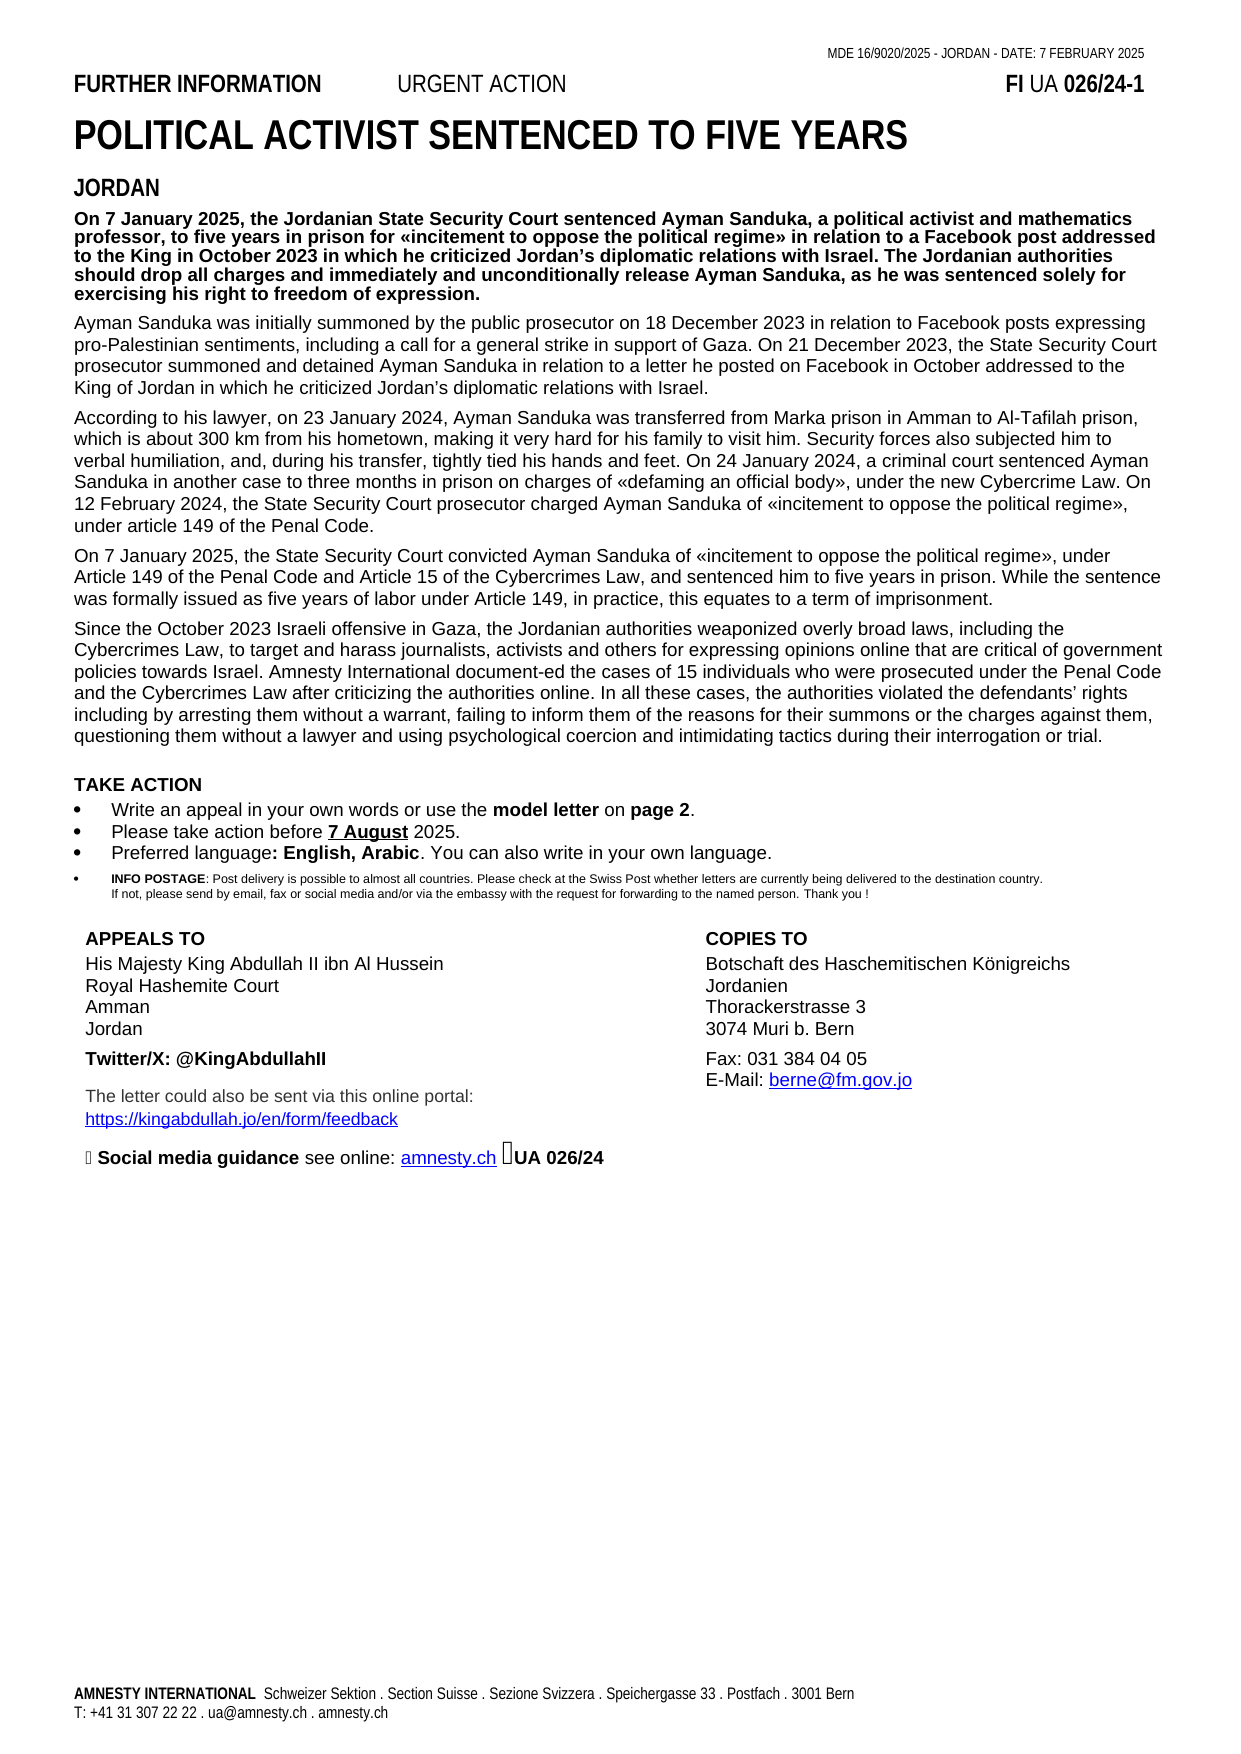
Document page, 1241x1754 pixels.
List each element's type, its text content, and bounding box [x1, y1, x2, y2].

table_cell FURTHER INFORMATION [74, 70, 386, 111]
table_cell FI UA 026/24-1 [795, 70, 1156, 111]
text Ayman Sanduka was initially summoned by the public prosecutor on 18 December 2023 in relation to Facebook posts expressing pro-Palestinian sentiments, including a call for a general strike in support of Gaza. On 21 December 2023, the State Security Court prosecutor summoned and detained Ayman Sanduka in relation to a letter he posted on Facebook in October addressed to the King of Jordan in which he criticized Jordan’s diplomatic relations with Israel. [74, 312, 1167, 398]
list INFO POSTAGE: Post delivery is possible to almost all countries. Please check at the Swiss Post whether letters are currently being delivered to the destination country. If not, please send by email, fax or social media and/or via the embassy with the request for forwarding to the named person. Thank you ! [74, 872, 1167, 901]
table_cell His Majesty King Abdullah II ibn Al Hussein Royal Hashemite Court Amman Jordan Twitter/X: @KingAbdullahII The letter could also be sent via this online portal: https://kingabdullah.jo/en/form/feedback [74, 953, 694, 1129]
table_cell Botschaft des Haschemitischen Königreichs Jordanien Thorackerstrasse 3 3074 Muri b. Bern Fax: 031 384 04 05 E-Mail: berne@fm.gov.jo [694, 953, 1167, 1129]
text According to his lawyer, on 23 January 2024, Ayman Sanduka was transferred from Marka prison in Amman to Al-Tafilah prison, which is about 300 km from his hometown, making it very hard for his family to visit him. Security forces also subjected him to verbal humiliation, and, during his transfer, tightly tied his hands and feet. On 24 January 2024, a criminal court sentenced Ayman Sanduka in another case to three months in prison on charges of «defaming an official body», under the new Cybercrime Law. On 12 February 2024, the State Security Court prosecutor charged Ayman Sanduka of «incitement to oppose the political regime», under article 149 of the Penal Code. [74, 407, 1167, 536]
text TAKE ACTION [74, 776, 1167, 795]
text On 7 January 2025, the State Security Court convicted Ayman Sanduka of «incitement to oppose the political regime», under Article 149 of the Penal Code and Article 15 of the Cybercrimes Law, and sentenced him to five years in prison. While the sentence was formally issued as five years of labor under Article 149, in practice, this equates to a term of imprisonment. [74, 544, 1167, 609]
table_header APPEALS TO [74, 901, 694, 953]
table_header COPIES TO [694, 901, 1167, 953]
table_cell Political activist sentenced to five years [74, 111, 1156, 171]
list Please take action before 7 August 2025. [74, 821, 1167, 842]
table_cell Social media guidance see online: amnesty.ch UA 026/24 [74, 1129, 1167, 1172]
list Preferred language: English, Arabic. You can also write in your own language. [74, 842, 1167, 864]
table_cell JORDAN [74, 171, 1156, 210]
table_header MDE 16/9020/2025 - Jordan - Date: 7 February 2025 [74, 44, 1156, 69]
table_cell URGENT ACTION [386, 70, 795, 111]
list Write an appeal in your own words or use the model letter on page 2. [74, 799, 1167, 821]
text Since the October 2023 Israeli offensive in Gaza, the Jordanian authorities weaponized overly broad laws, including the Cybercrimes Law, to target and harass journalists, activists and others for expressing opinions online that are critical of government policies towards Israel. Amnesty International document-ed the cases of 15 individuals who were prosecuted under the Penal Code and the Cybercrimes Law after criticizing the authorities online. In all these cases, the authorities violated the defendants’ rights including by arresting them without a warrant, failing to inform them of the reasons for their summons or the charges against them, questioning them without a lawyer and using psychological coercion and intimidating tactics during their interrogation or trial. [74, 617, 1167, 747]
text On 7 January 2025, the Jordanian State Security Court sentenced Ayman Sanduka, a political activist and mathematics professor, to five years in prison for «incitement to oppose the political regime» in relation to a Facebook post addressed to the King in October 2023 in which he criticized Jordan’s diplomatic relations with Israel. The Jordanian authorities should drop all charges and immediately and unconditionally release Ayman Sanduka, as he was sentenced solely for exercising his right to freedom of expression. [74, 210, 1167, 304]
